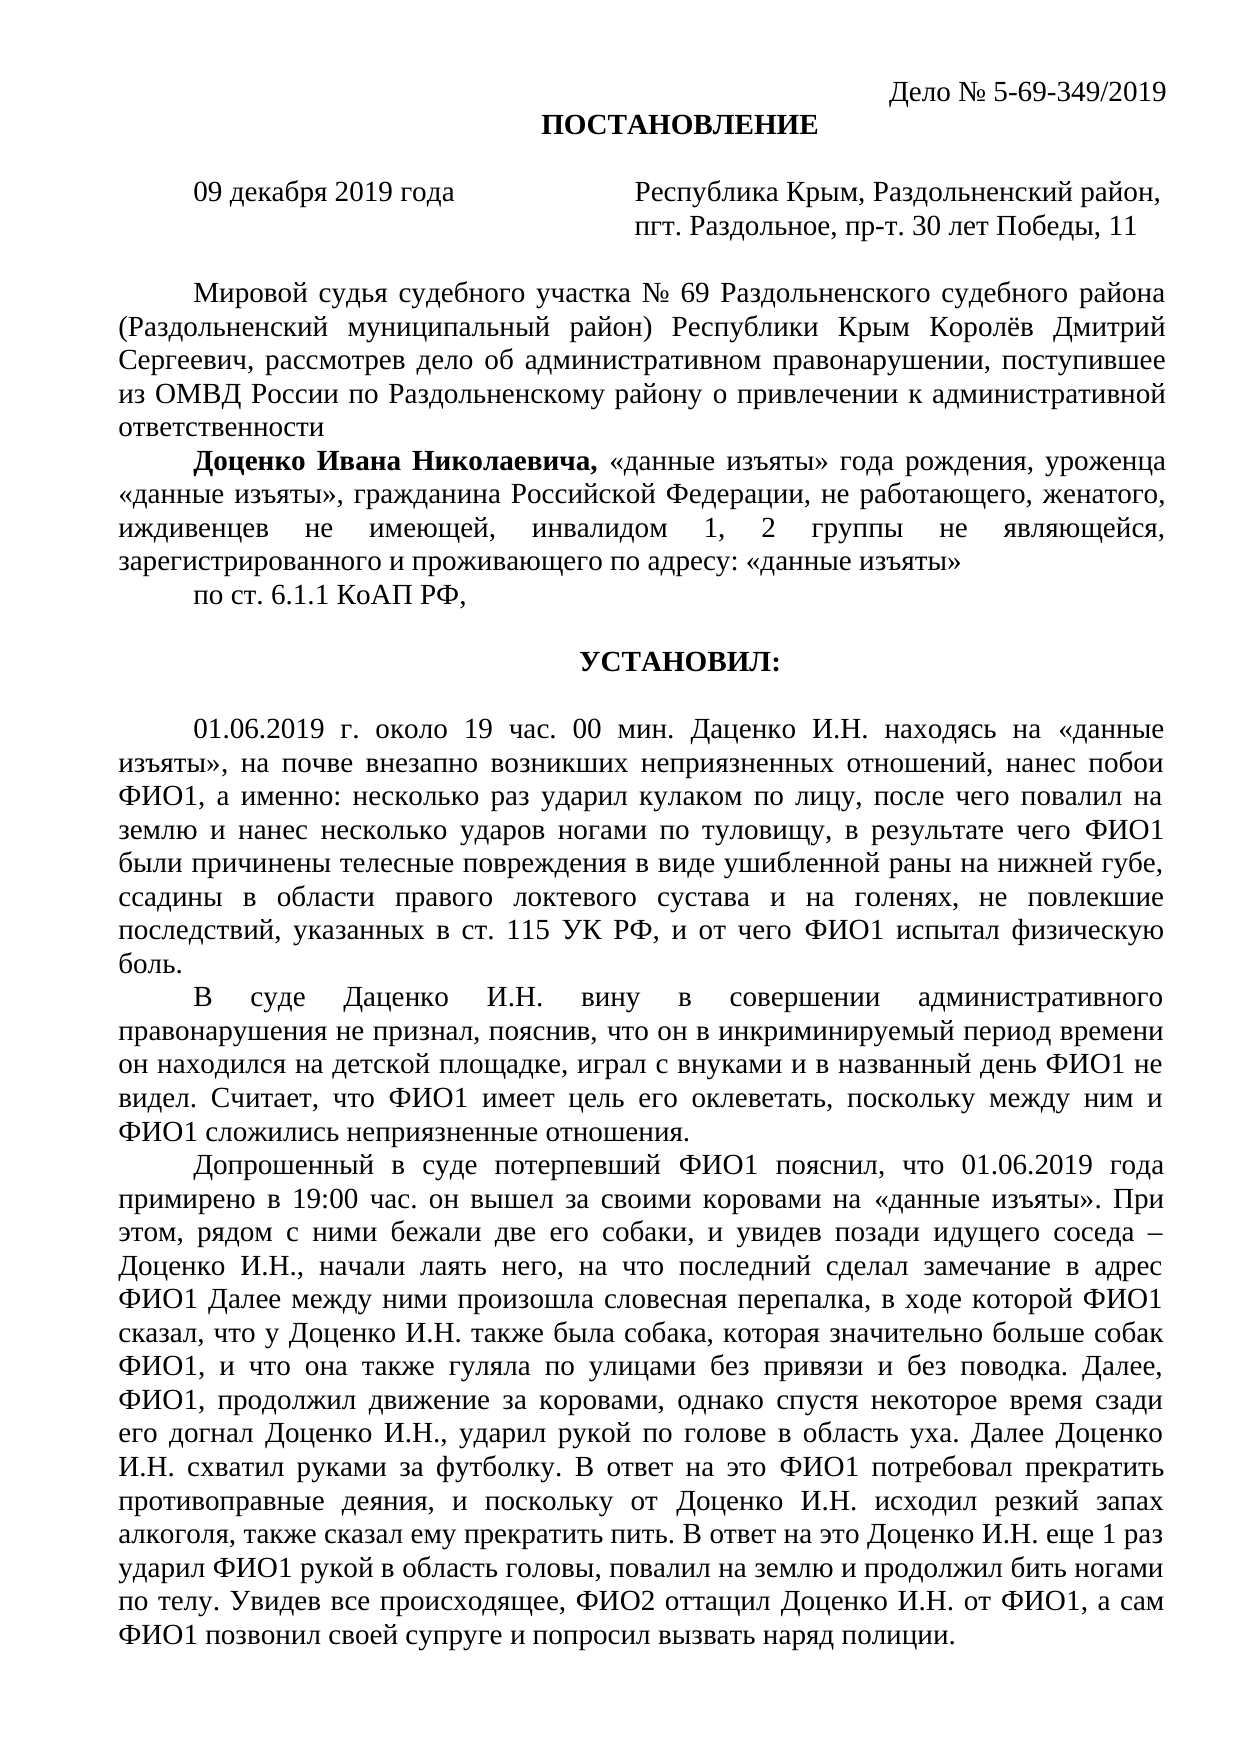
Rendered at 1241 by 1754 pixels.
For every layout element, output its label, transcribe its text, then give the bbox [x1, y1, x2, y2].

text 01.06.2019 г. около 19 час. 00 мин. Даценко И.Н. находясь на «данные изъяты», на почве внезапно возникших неприязненных отношений, нанес побои ФИО1, а именно: несколько раз ударил кулаком по лицу, после чего повалил на землю и нанес несколько ударов ногами по туловищу, в результате чего ФИО1 были причинены телесные повреждения в виде ушибленной раны на нижней губе, ссадины в области правого локтевого сустава и на голенях, не повлекшие последствий, указанных в ст. 115 УК РФ, и от чего ФИО1 испытал физическую боль. [118, 711, 1164, 979]
text пгт. Раздольное, пр-т. 30 лет Победы, 11 [561, 208, 1167, 242]
text В суде Даценко И.Н. вину в совершении административного правонарушения не признал, пояснив, что он в инкриминируемый период времени он находился на детской площадке, играл с внуками и в названный день ФИО1 не видел. Считает, что ФИО1 имеет цель его оклеветать, поскольку между ним и ФИО1 сложились неприязненные отношения. [118, 979, 1164, 1147]
text Доценко Ивана Николаевича, «данные изъяты» года рождения, уроженца «данные изъяты», гражданина Российской Федерации, не работающего, женатого, иждивенцев не имеющей, инвалидом 1, 2 группы не являющейся, зарегистрированного и проживающего по адресу: «данные изъяты» [118, 443, 1167, 577]
text по ст. 6.1.1 КоАП РФ, [118, 577, 1167, 611]
text Мировой судья судебного участка № 69 Раздольненского судебного района (Раздольненский муниципальный район) Республики Крым Королёв Дмитрий Сергеевич, рассмотрев дело об административном правонарушении, поступившее из ОМВД России по Раздольненскому району о привлечении к административной ответственности [118, 275, 1167, 443]
text Дело № 5-69-349/2019 [118, 74, 1167, 107]
text 09 декабря 2019 года Республика Крым, Раздольненский район, [118, 174, 1167, 208]
text Допрошенный в суде потерпевший ФИО1 пояснил, что 01.06.2019 года примирено в 19:00 час. он вышел за своими коровами на «данные изъяты». При этом, рядом с ними бежали две его собаки, и увидев позади идущего соседа – Доценко И.Н., начали лаять него, на что последний сделал замечание в адрес ФИО1 Далее между ними произошла словесная перепалка, в ходе которой ФИО1 сказал, что у Доценко И.Н. также была собака, которая значительно больше собак ФИО1, и что она также гуляла по улицами без привязи и без поводка. Далее, ФИО1, продолжил движение за коровами, однако спустя некоторое время сзади его догнал Доценко И.Н., ударил рукой по голове в область уха. Далее Доценко И.Н. схватил руками за футболку. В ответ на это ФИО1 потребовал прекратить противоправные деяния, и поскольку от Доценко И.Н. исходил резкий запах алкоголя, также сказал ему прекратить пить. В ответ на это Доценко И.Н. еще 1 раз ударил ФИО1 рукой в область головы, повалил на землю и продолжил бить ногами по телу. Увидев все происходящее, ФИО2 оттащил Доценко И.Н. от ФИО1, а сам ФИО1 позвонил своей супруге и попросил вызвать наряд полиции. [118, 1147, 1164, 1650]
text ПОСТАНОВЛЕНИЕ [118, 107, 1167, 141]
text УСТАНОВИЛ: [118, 644, 1167, 678]
